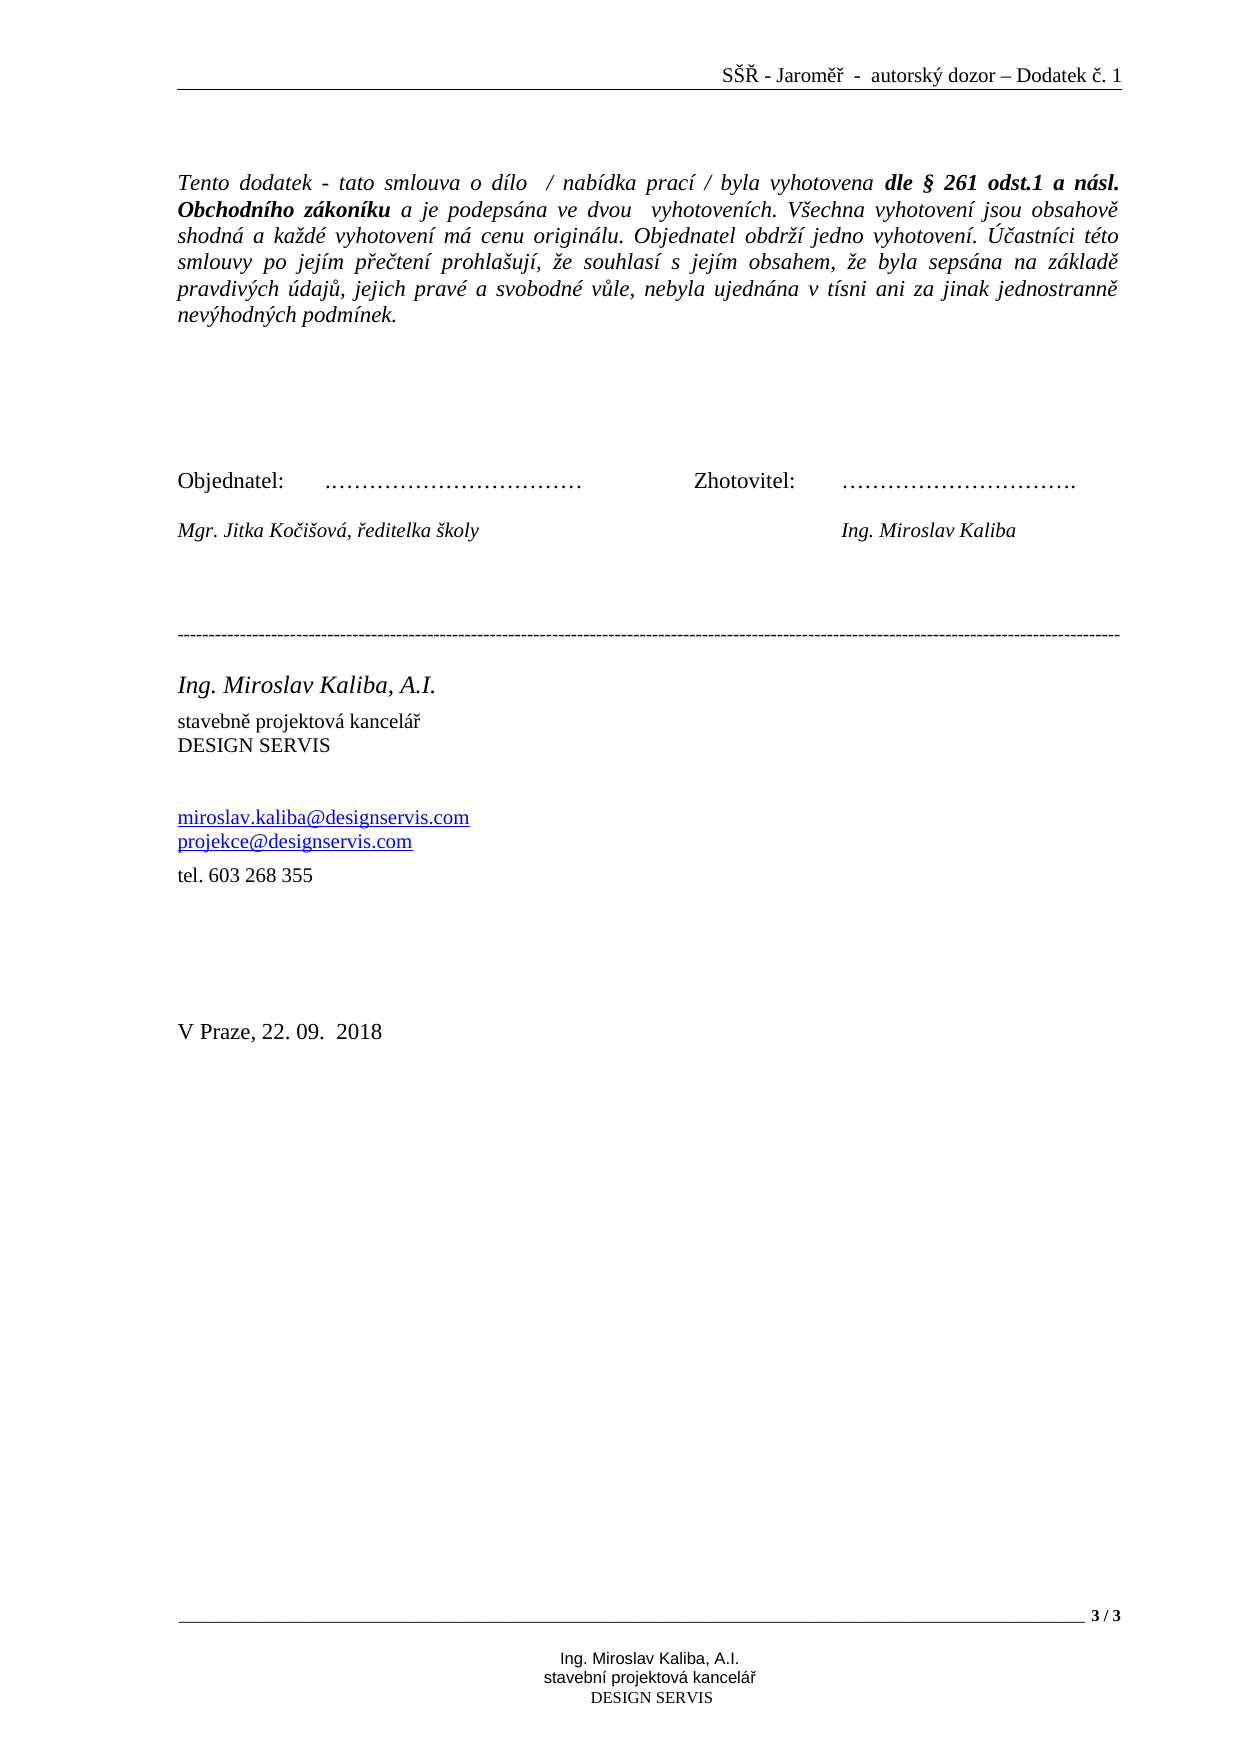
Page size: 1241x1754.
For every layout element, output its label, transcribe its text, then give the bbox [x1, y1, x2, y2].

text ------------------------------------------------------------------------------------------------------------------------------------------------------- [177, 622, 1122, 644]
text tel. 603 268 355 [177, 863, 1122, 887]
text stavebně projektová kancelář [177, 709, 1122, 733]
text Tento dodatek - tato smlouva o dílo / nabídka prací / byla vyhotovena dle § 261 odst.1 a násl. Obchodního zákoníku a je podepsána ve dvou vyhotoveních. Všechna vyhotovení jsou obsahově shodná a každé vyhotovení má cenu originálu. Objednatel obdrží jedno vyhotovení. Účastníci této smlouvy po jejím přečtení prohlašují, že souhlasí s jejím obsahem, že byla sepsána na základě pravdivých údajů, jejich pravé a svobodné vůle, nebyla ujednána v tísni ani za jinak jednostranně nevýhodných podmínek. [177, 169, 1122, 327]
subtitle miroslav.kaliba@designservis.com [177, 805, 1122, 829]
subtitle projekce@designservis.com [177, 829, 1122, 853]
text Mgr. Jitka Kočišová, ředitelka školy Ing. Miroslav Kaliba [177, 518, 1122, 542]
text DESIGN SERVIS [177, 733, 1122, 757]
text Objednatel: .…………………………… Zhotovitel: …………………………. [177, 467, 1122, 494]
text V Praze, 22. 09. 2018 [177, 1018, 1122, 1045]
text Ing. Miroslav Kaliba, A.I. [177, 670, 1122, 699]
